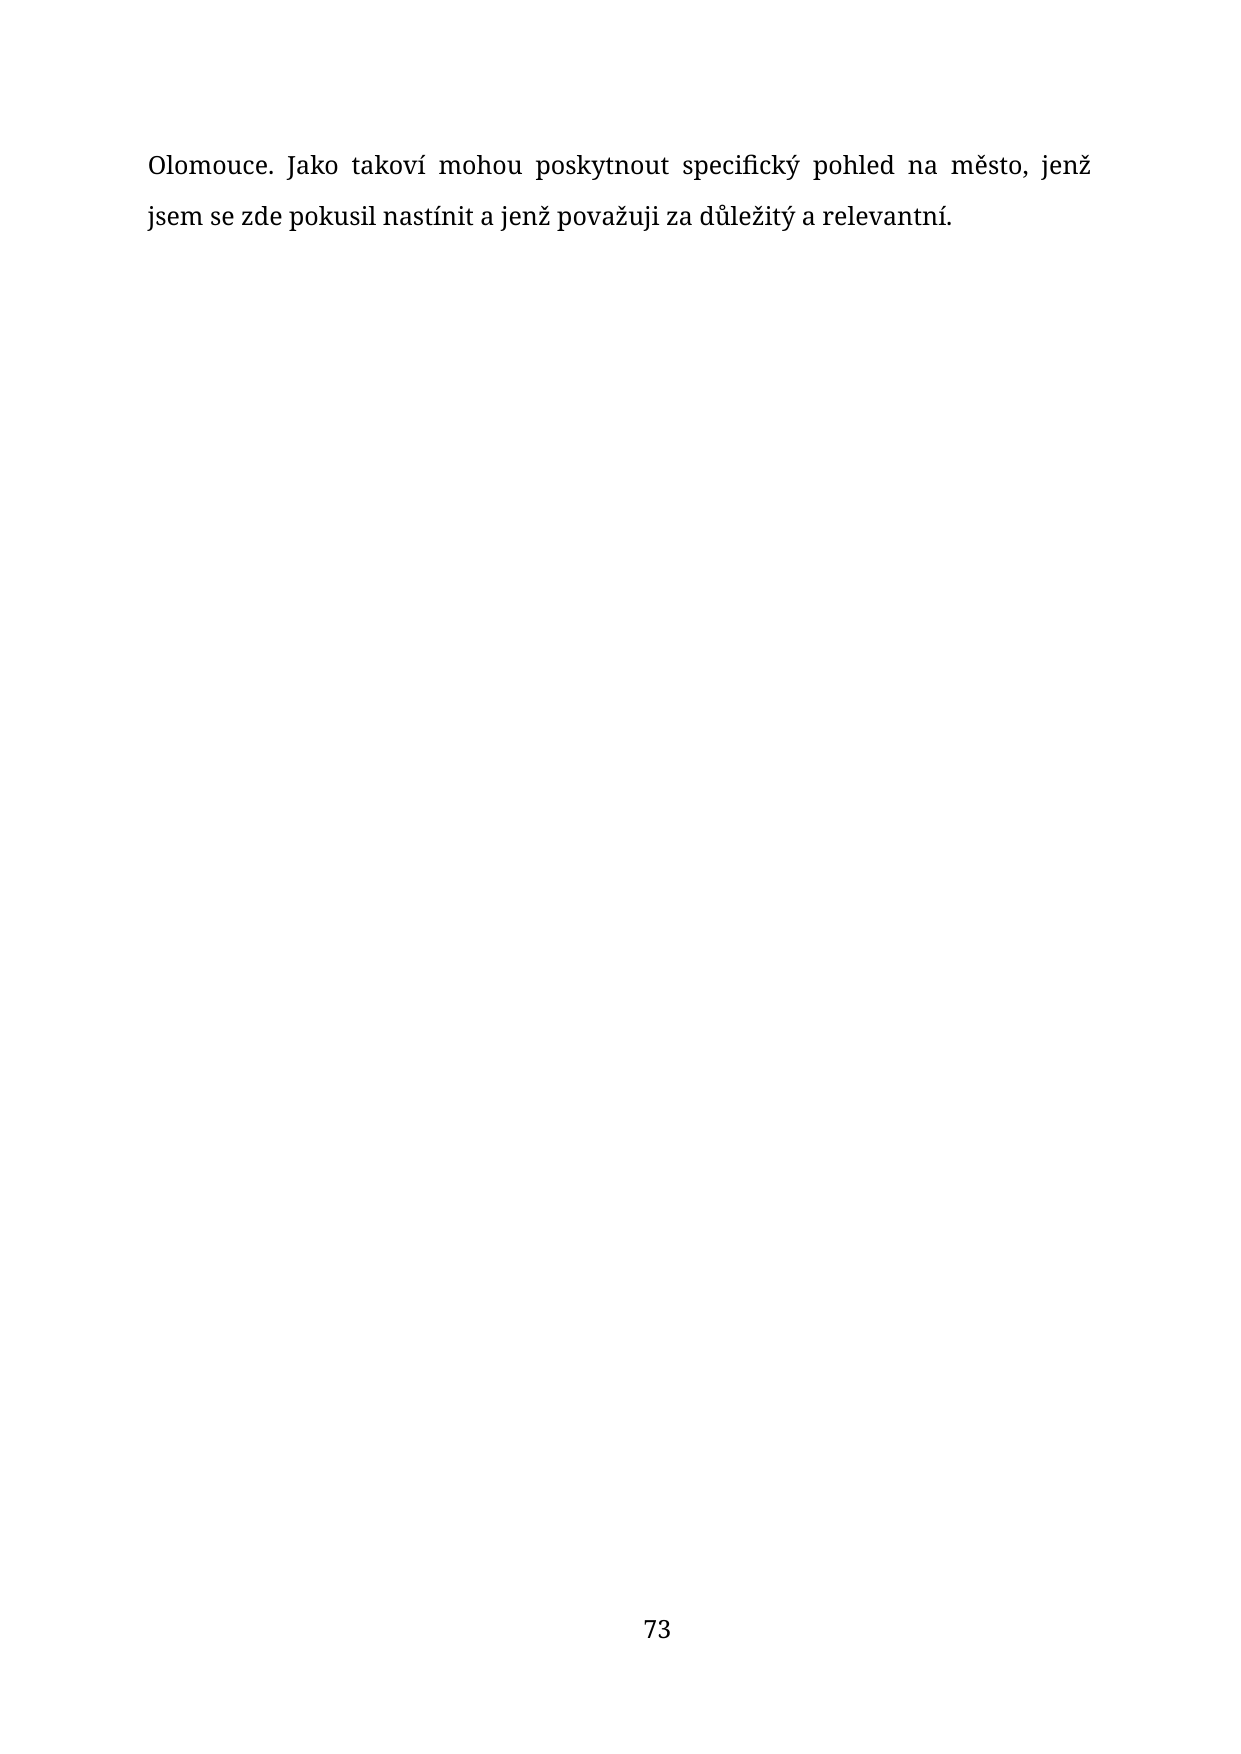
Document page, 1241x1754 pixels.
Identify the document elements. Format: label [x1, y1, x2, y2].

text [148, 148, 1092, 233]
